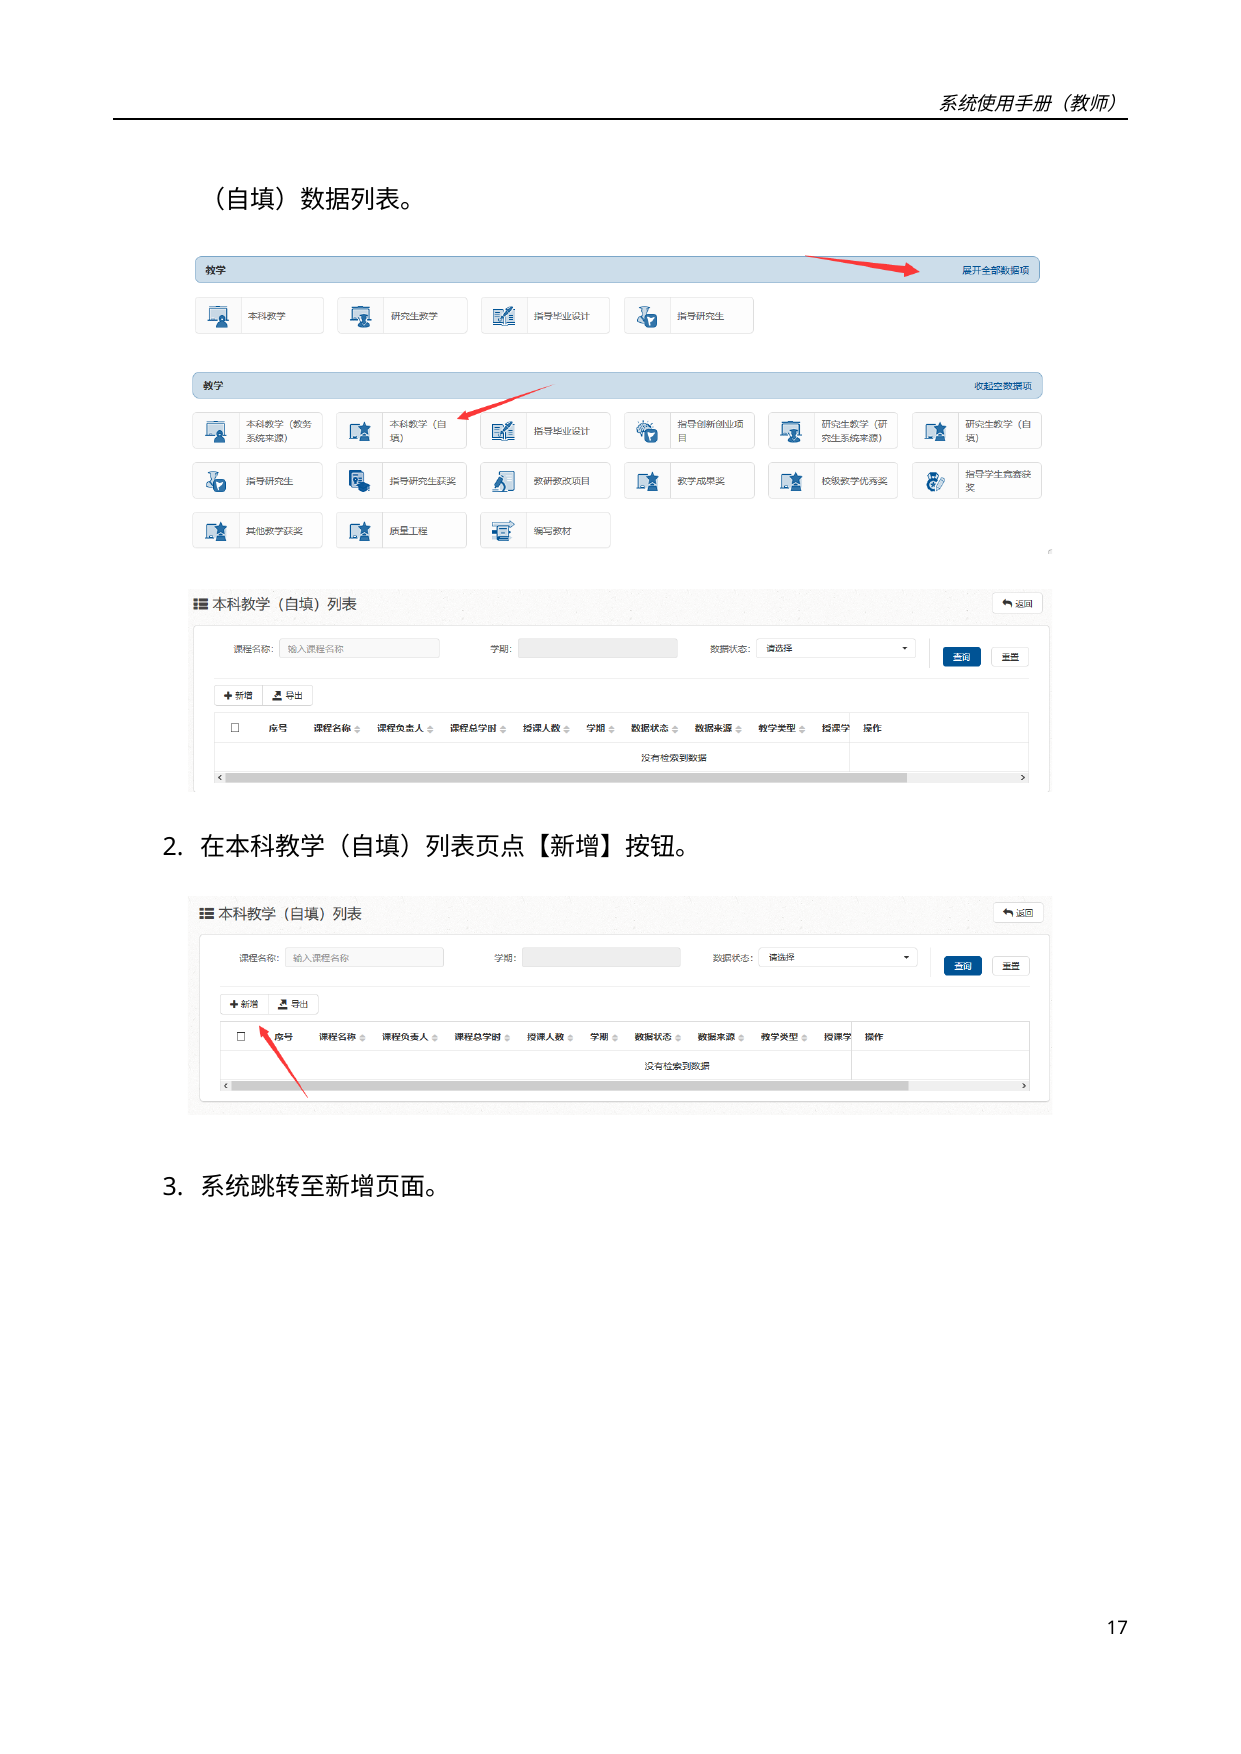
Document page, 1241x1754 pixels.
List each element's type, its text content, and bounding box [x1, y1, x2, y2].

list 在本科教学（自填）列表页点【新增】按钮。 [162, 810, 1128, 878]
list 系统跳转至新增页面。 [162, 1151, 1128, 1219]
picture [188, 368, 1053, 554]
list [162, 164, 1128, 232]
picture [188, 589, 1053, 792]
picture [187, 896, 1053, 1115]
picture [187, 250, 1053, 338]
